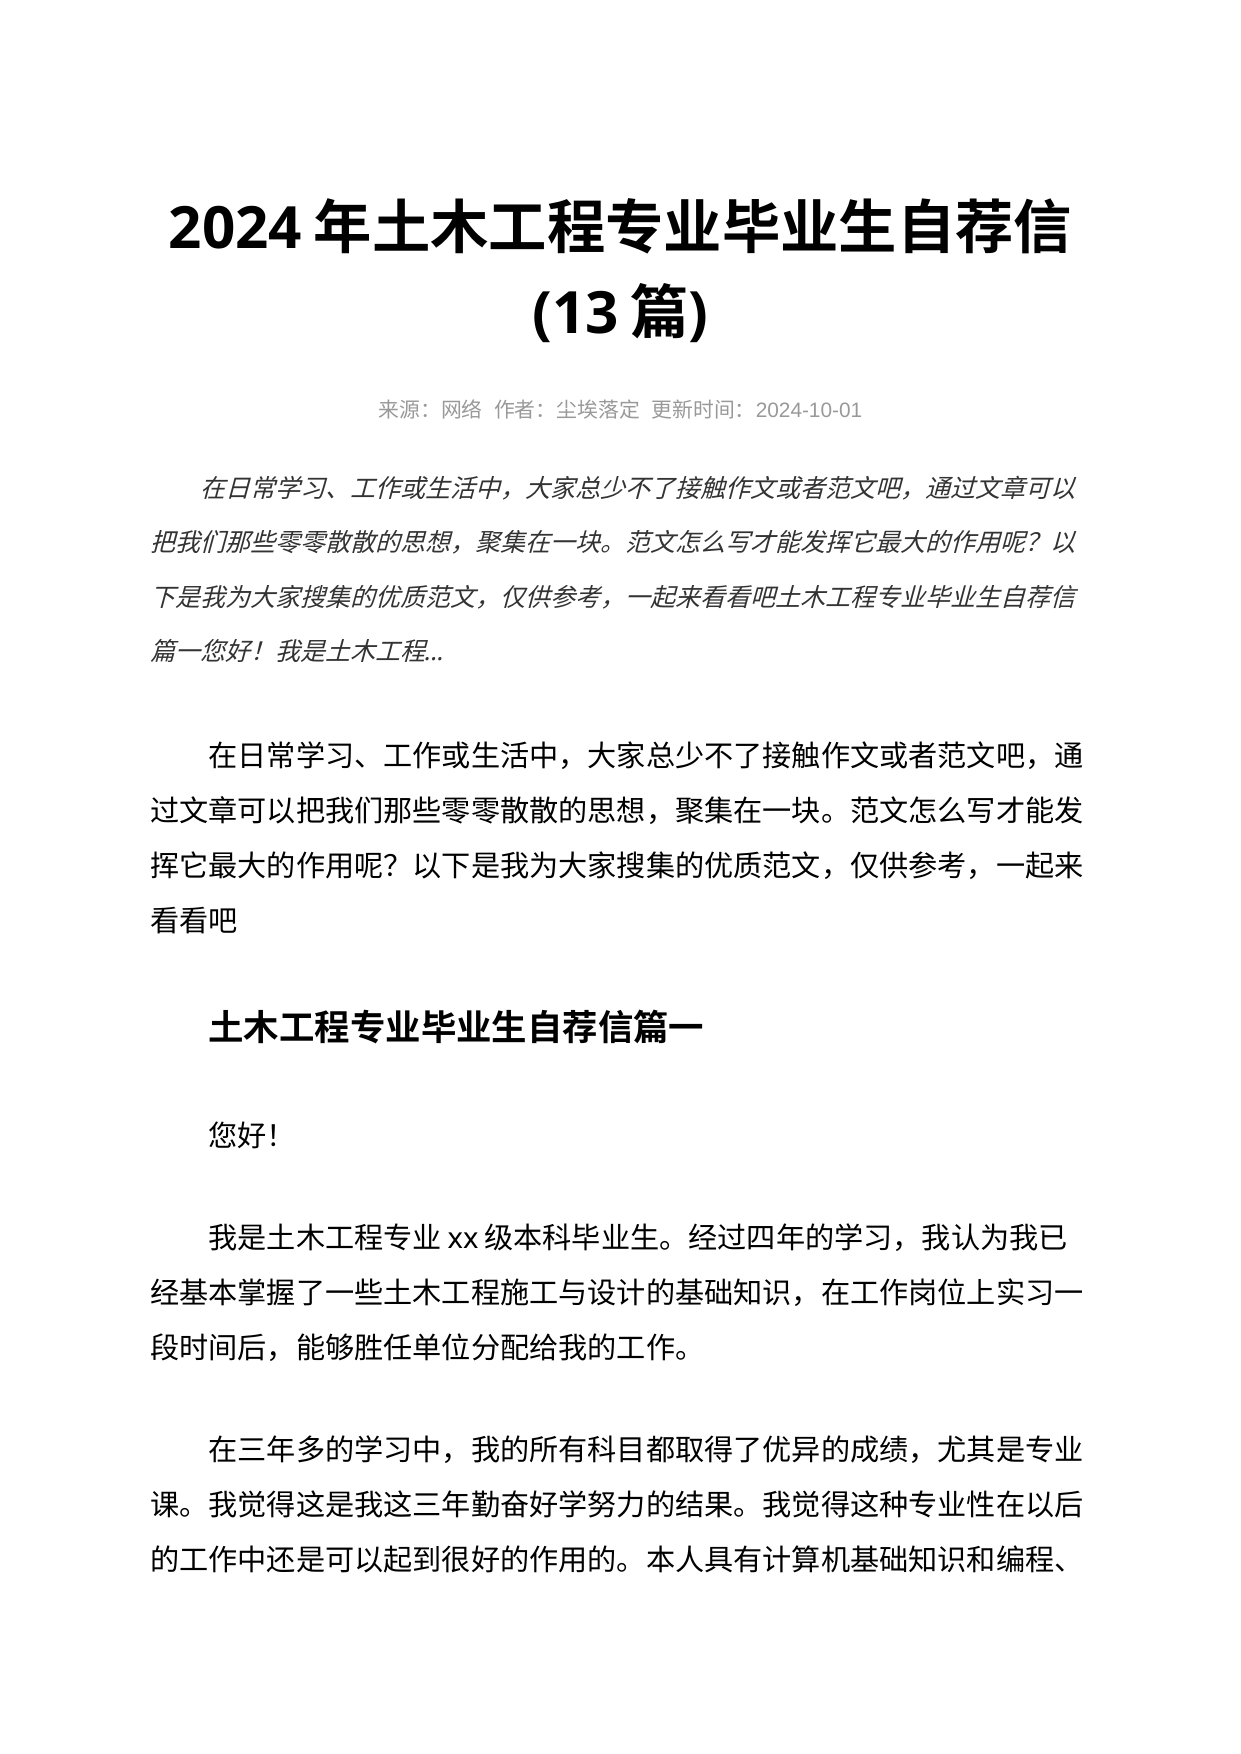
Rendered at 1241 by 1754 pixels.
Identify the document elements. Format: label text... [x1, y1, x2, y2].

text 土木工程专业毕业生自荐信篇一 [150, 999, 1090, 1051]
text 来源：网络 作者：尘埃落定 更新时间：2024-10-01 [150, 398, 1090, 422]
text 您好！ [150, 1113, 1090, 1155]
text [150, 1426, 1090, 1578]
text 在日常学习、工作或生活中，大家总少不了接触作文或者范文吧，通过文章可以把我们那些零零散散的思想，聚集在一块。范文怎么写才能发挥它最大的作用呢？以下是我为大家搜集的优质范文，仅供参考，一起来看看吧土木工程专业毕业生自荐信篇一您好！我是土木工程... [150, 468, 1090, 668]
subtitle 2024年土木工程专业毕业生自荐信(13篇) [150, 181, 1090, 351]
text 在日常学习、工作或生活中，大家总少不了接触作文或者范文吧，通过文章可以把我们那些零零散散的思想，聚集在一块。范文怎么写才能发挥它最大的作用呢？以下是我为大家搜集的优质范文，仅供参考，一起来看看吧 [150, 733, 1090, 940]
text 我是土木工程专业xx级本科毕业生。经过四年的学习，我认为我已经基本掌握了一些土木工程施工与设计的基础知识，在工作岗位上实习一段时间后，能够胜任单位分配给我的工作。 [150, 1214, 1090, 1367]
